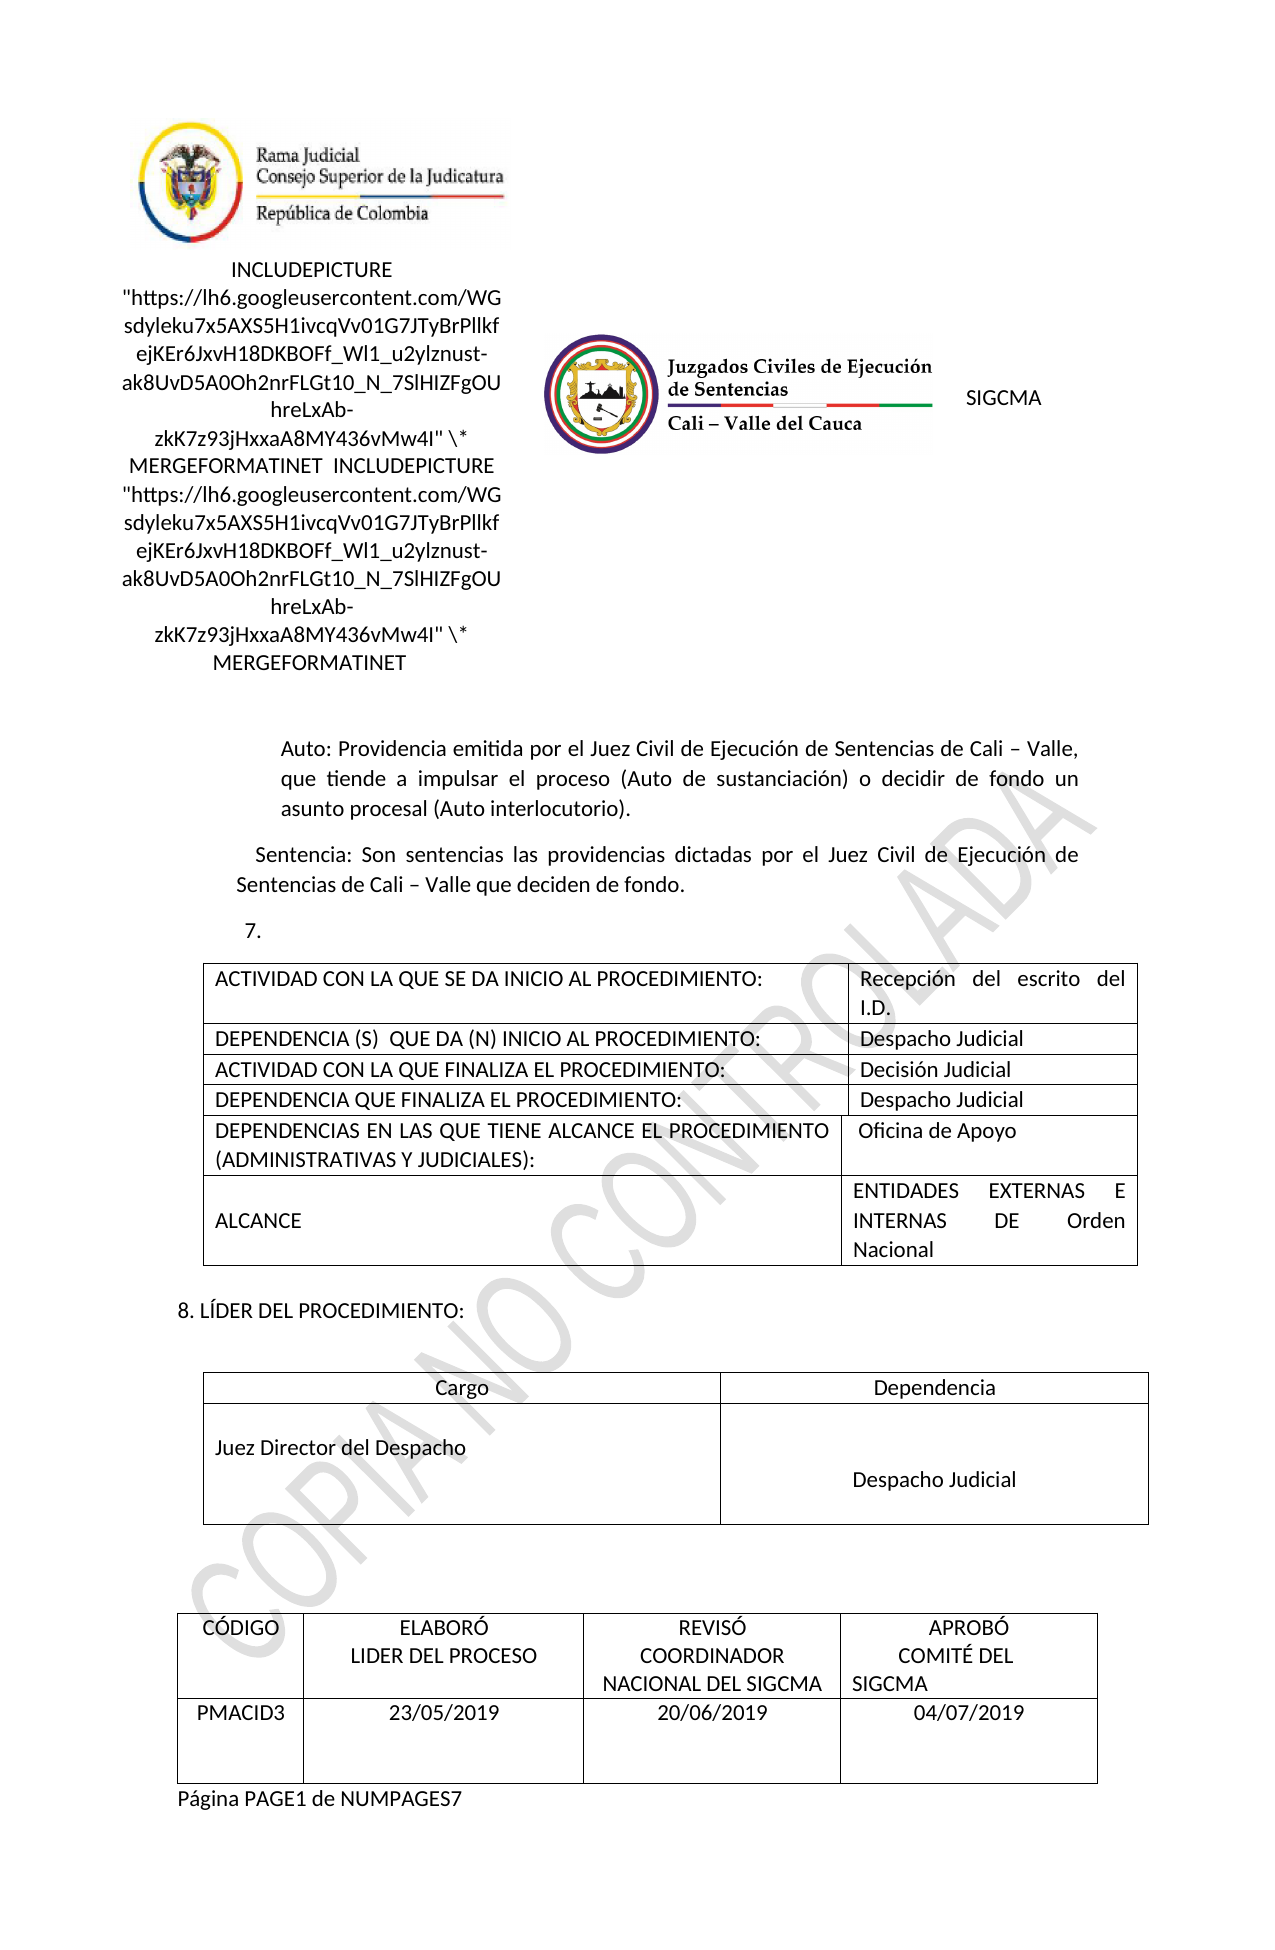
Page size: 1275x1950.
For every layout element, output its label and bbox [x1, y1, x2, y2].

table_cell [204, 1055, 848, 1084]
picture [543, 333, 933, 455]
table_cell [849, 1085, 1137, 1115]
table_header [204, 1373, 720, 1403]
table_header [849, 964, 1137, 1023]
table_cell [204, 1116, 841, 1175]
table_cell [204, 1024, 848, 1054]
table_header [204, 964, 848, 1023]
table_cell [849, 1055, 1137, 1084]
table_cell [849, 1024, 1137, 1054]
table_cell [204, 1085, 848, 1115]
table_header [721, 1373, 1148, 1403]
picture [130, 118, 511, 250]
table_cell [204, 1176, 841, 1265]
table_cell [842, 1116, 1137, 1175]
table_cell [842, 1176, 1137, 1265]
table_cell [721, 1404, 1148, 1524]
table_cell [204, 1404, 720, 1524]
